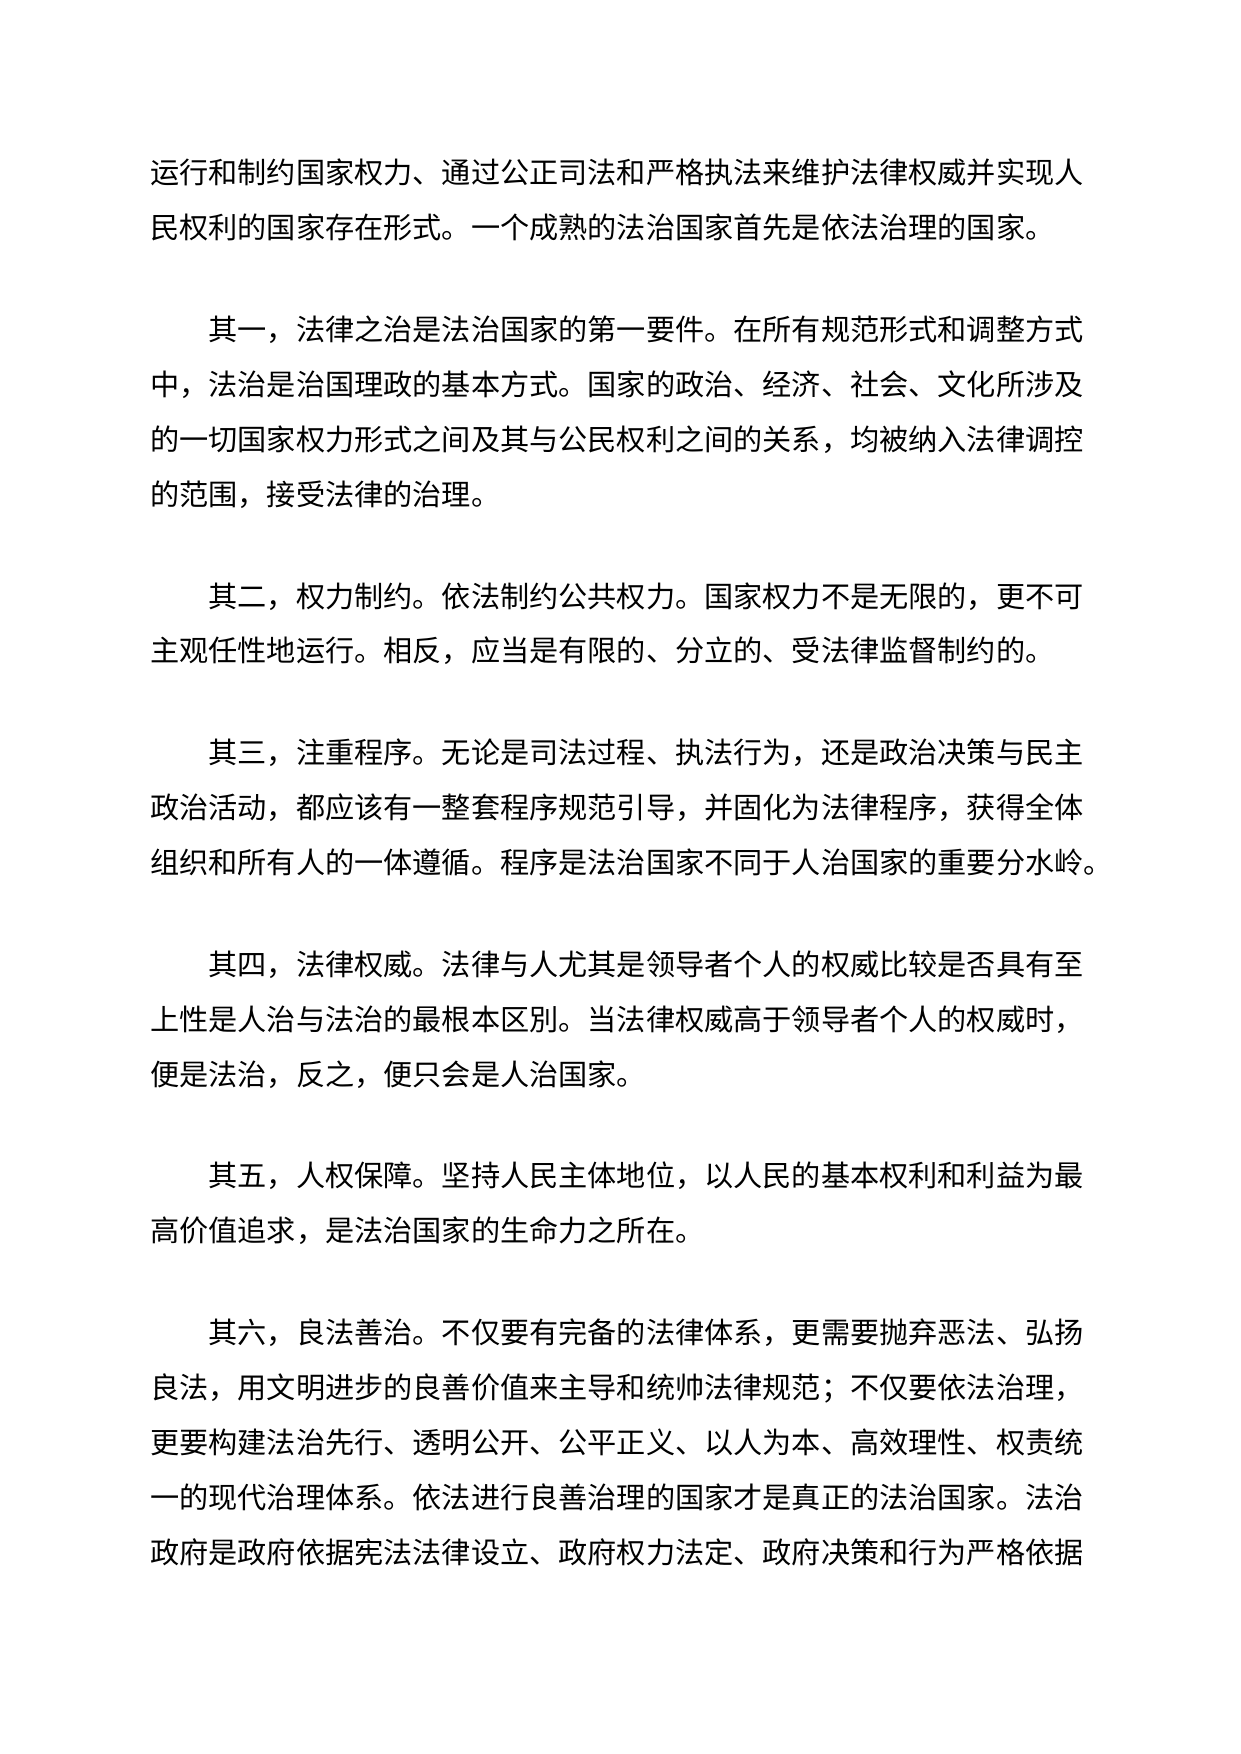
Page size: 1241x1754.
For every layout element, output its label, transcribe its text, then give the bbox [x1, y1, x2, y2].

text 其五，人权保障。坚持人民主体地位，以人民的基本权利和利益为最高价值追求，是法治国家的生命力之所在。 [150, 1153, 1090, 1250]
text 其三，注重程序。无论是司法过程、执法行为，还是政治决策与民主政治活动，都应该有一整套程序规范引导，并固化为法律程序，获得全体组织和所有人的一体遵循。程序是法治国家不同于人治国家的重要分水岭。 [150, 730, 1090, 882]
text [150, 1309, 1090, 1571]
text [150, 150, 1090, 247]
text 其四，法律权威。法律与人尤其是领导者个人的权威比较是否具有至上性是人治与法治的最根本区別。当法律权威高于领导者个人的权威时，便是法治，反之，便只会是人治国家。 [150, 941, 1090, 1093]
text 其二，权力制约。依法制约公共权力。国家权力不是无限的，更不可主观任性地运行。相反，应当是有限的、分立的、受法律监督制约的。 [150, 573, 1090, 670]
text 其一，法律之治是法治国家的第一要件。在所有规范形式和调整方式中，法治是治国理政的基本方式。国家的政治、经济、社会、文化所涉及的一切国家权力形式之间及其与公民权利之间的关系，均被纳入法律调控的范围，接受法律的治理。 [150, 307, 1090, 514]
